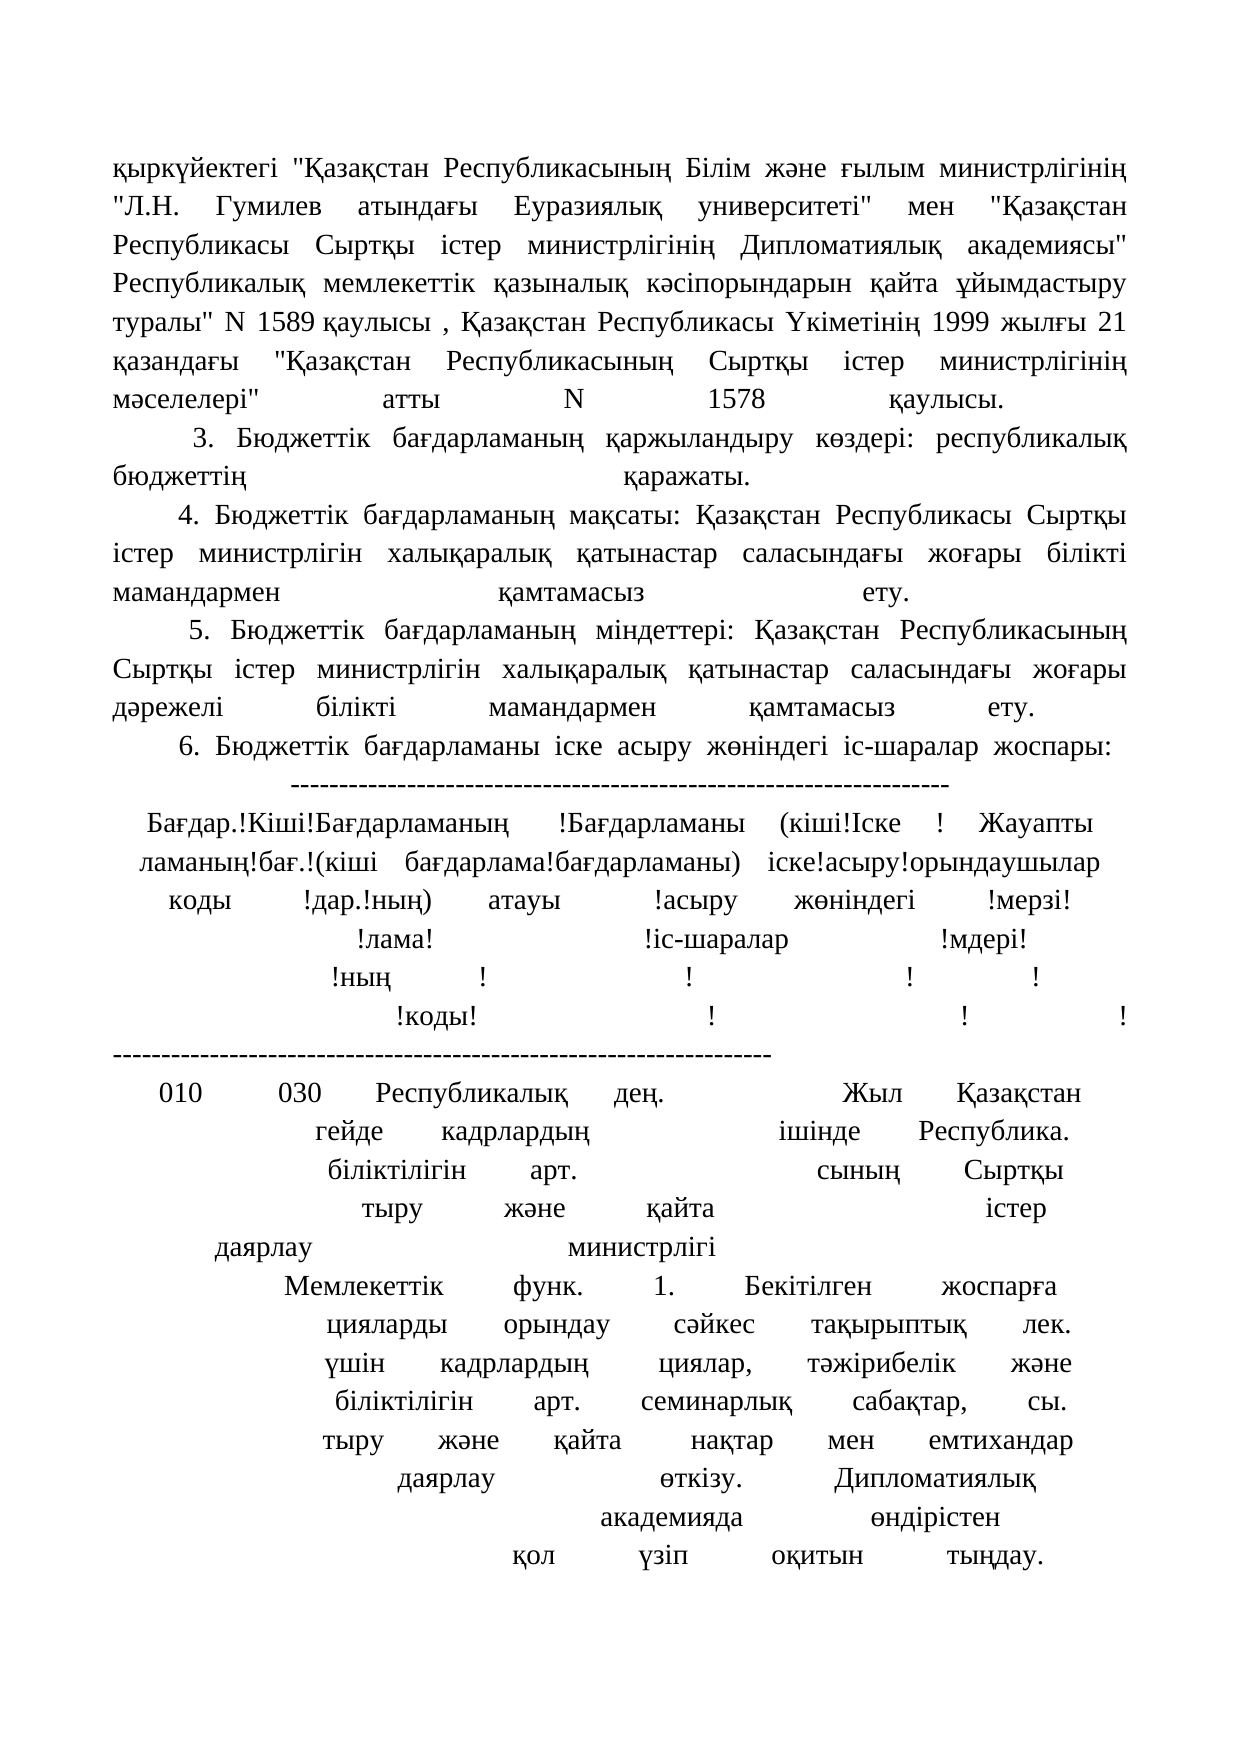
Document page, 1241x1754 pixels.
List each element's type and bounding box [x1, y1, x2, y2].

text [112, 150, 1128, 1263]
text [112, 1268, 1128, 1571]
